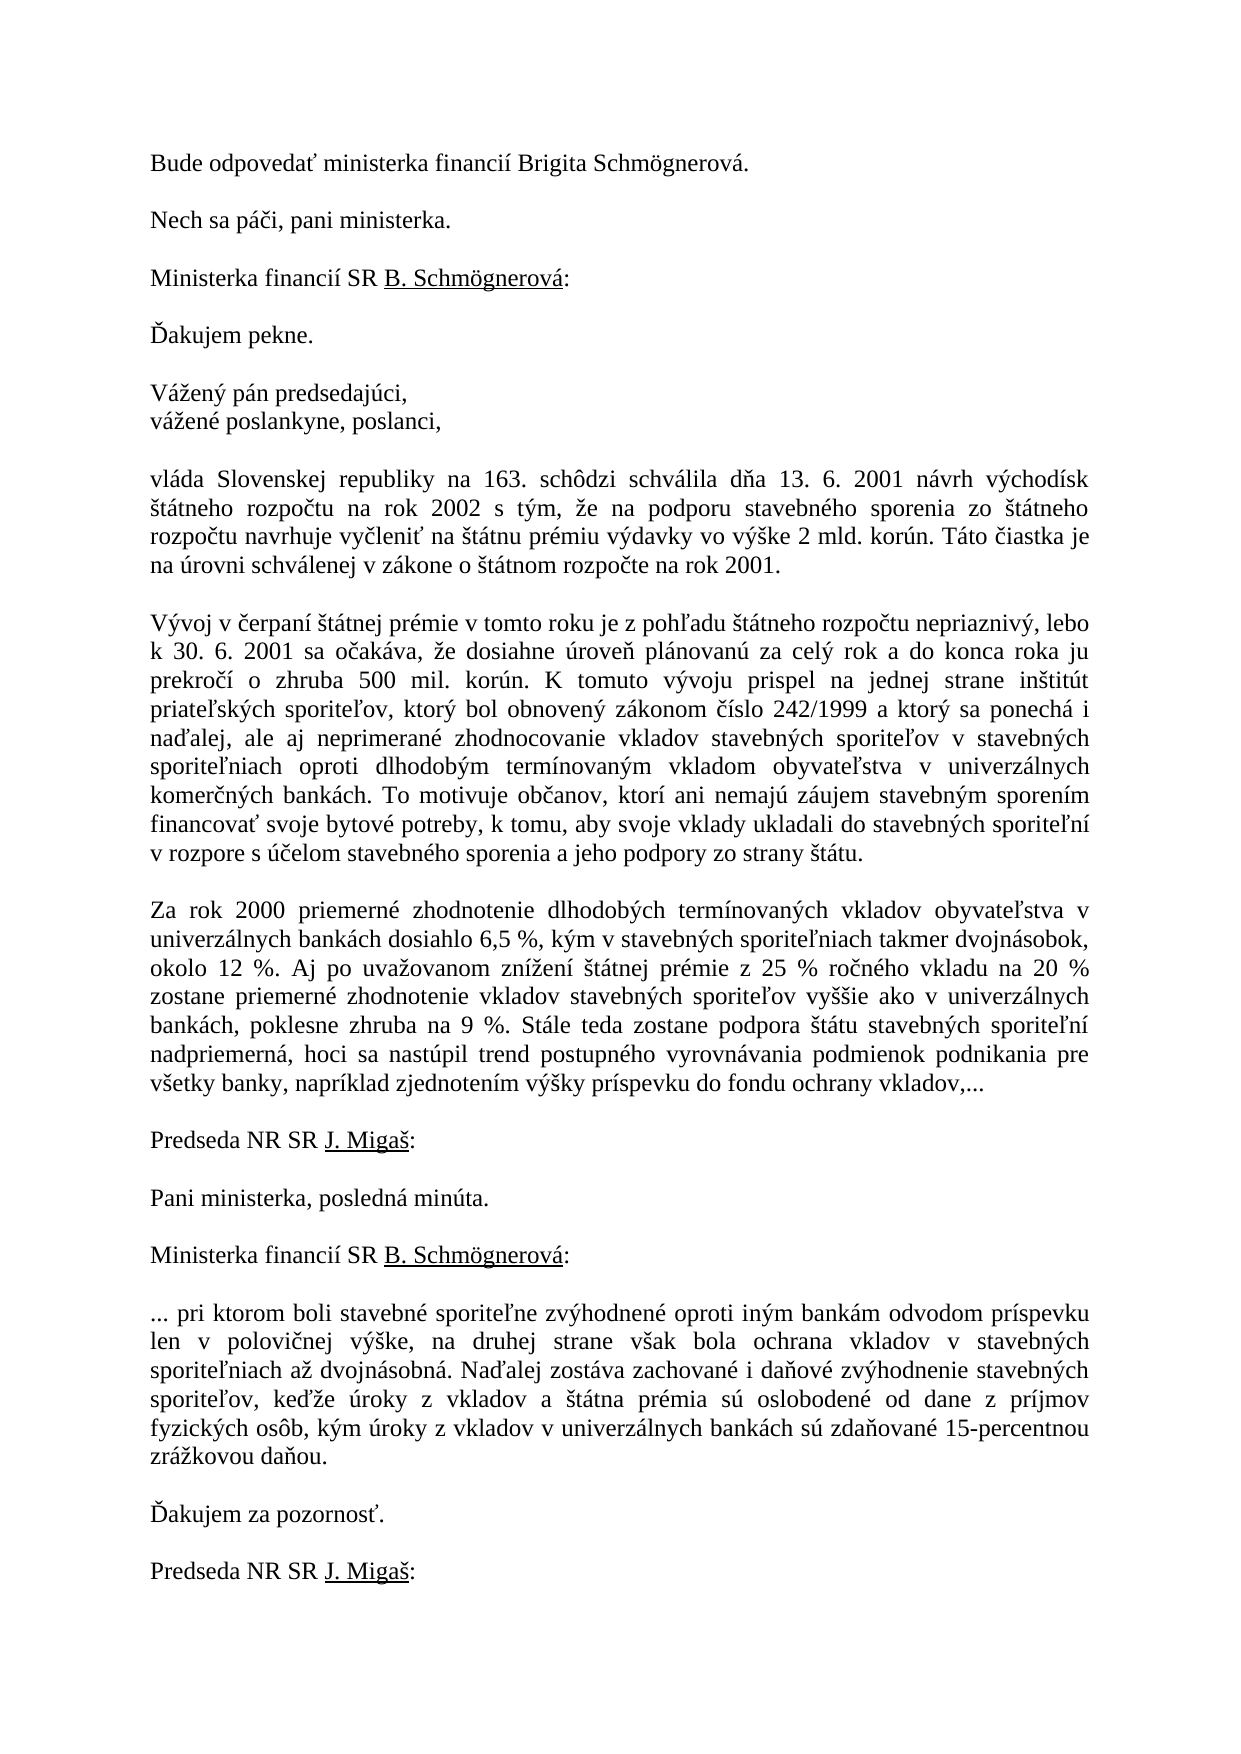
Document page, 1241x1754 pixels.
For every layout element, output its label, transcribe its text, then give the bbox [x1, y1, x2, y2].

text ... pri ktorom boli stavebné sporiteľne zvýhodnené oproti iným bankám odvodom príspevku len v polovičnej výške, na druhej strane však bola ochrana vkladov v stavebných sporiteľniach až dvojnásobná. Naďalej zostáva zachované i daňové zvýhodnenie stavebných sporiteľov, keďže úroky z vkladov a štátna prémia sú oslobodené od dane z príjmov fyzických osôb, kým úroky z vkladov v univerzálnych bankách sú zdaňované 15-percentnou zrážkovou daňou. [150, 1298, 1090, 1470]
text Ďakujem pekne. [150, 320, 1090, 349]
text Vývoj v čerpaní štátnej prémie v tomto roku je z pohľadu štátneho rozpočtu nepriaznivý, lebo k 30. 6. 2001 sa očakáva, že dosiahne úroveň plánovanú za celý rok a do konca roka ju prekročí o zhruba 500 mil. korún. K tomuto vývoju prispel na jednej strane inštitút priateľských sporiteľov, ktorý bol obnovený zákonom číslo 242/1999 a ktorý sa ponechá i naďalej, ale aj neprimerané zhodnocovanie vkladov stavebných sporiteľov v stavebných sporiteľniach oproti dlhodobým termínovaným vkladom obyvateľstva v univerzálnych komerčných bankách. To motivuje občanov, ktorí ani nemajú záujem stavebným sporením financovať svoje bytové potreby, k tomu, aby svoje vklady ukladali do stavebných sporiteľní v rozpore s účelom stavebného sporenia a jeho podpory zo strany štátu. [150, 608, 1090, 866]
text Predseda NR SR J. Migaš: [150, 1556, 1090, 1585]
text Vážený pán predsedajúci, [150, 378, 1090, 406]
text vláda Slovenskej republiky na 163. schôdzi schválila dňa 13. 6. 2001 návrh východísk štátneho rozpočtu na rok 2002 s tým, že na podporu stavebného sporenia zo štátneho rozpočtu navrhuje vyčleniť na štátnu prémiu výdavky vo výške 2 mld. korún. Táto čiastka je na úrovni schválenej v zákone o štátnom rozpočte na rok 2001. [150, 464, 1090, 579]
text Ministerka financií SR B. Schmögnerová: [150, 263, 1090, 291]
text Pani ministerka, posledná minúta. [150, 1183, 1090, 1211]
text Za rok 2000 priemerné zhodnotenie dlhodobých termínovaných vkladov obyvateľstva v univerzálnych bankách dosiahlo 6,5 %, kým v stavebných sporiteľniach takmer dvojnásobok, okolo 12 %. Aj po uvažovanom znížení štátnej prémie z 25 % ročného vkladu na 20 % zostane priemerné zhodnotenie vkladov stavebných sporiteľov vyššie ako v univerzálnych bankách, poklesne zhruba na 9 %. Stále teda zostane podpora štátu stavebných sporiteľní nadpriemerná, hoci sa nastúpil trend postupného vyrovnávania podmienok podnikania pre všetky banky, napríklad zjednotením výšky príspevku do fondu ochrany vkladov,... [150, 895, 1090, 1096]
text Predseda NR SR J. Migaš: [150, 1125, 1090, 1154]
text Ministerka financií SR B. Schmögnerová: [150, 1240, 1090, 1269]
text Bude odpovedať ministerka financií Brigita Schmögnerová. [150, 148, 1090, 176]
text Ďakujem za pozornosť. [150, 1499, 1090, 1528]
text Nech sa páči, pani ministerka. [150, 205, 1090, 234]
text vážené poslankyne, poslanci, [150, 406, 1090, 435]
